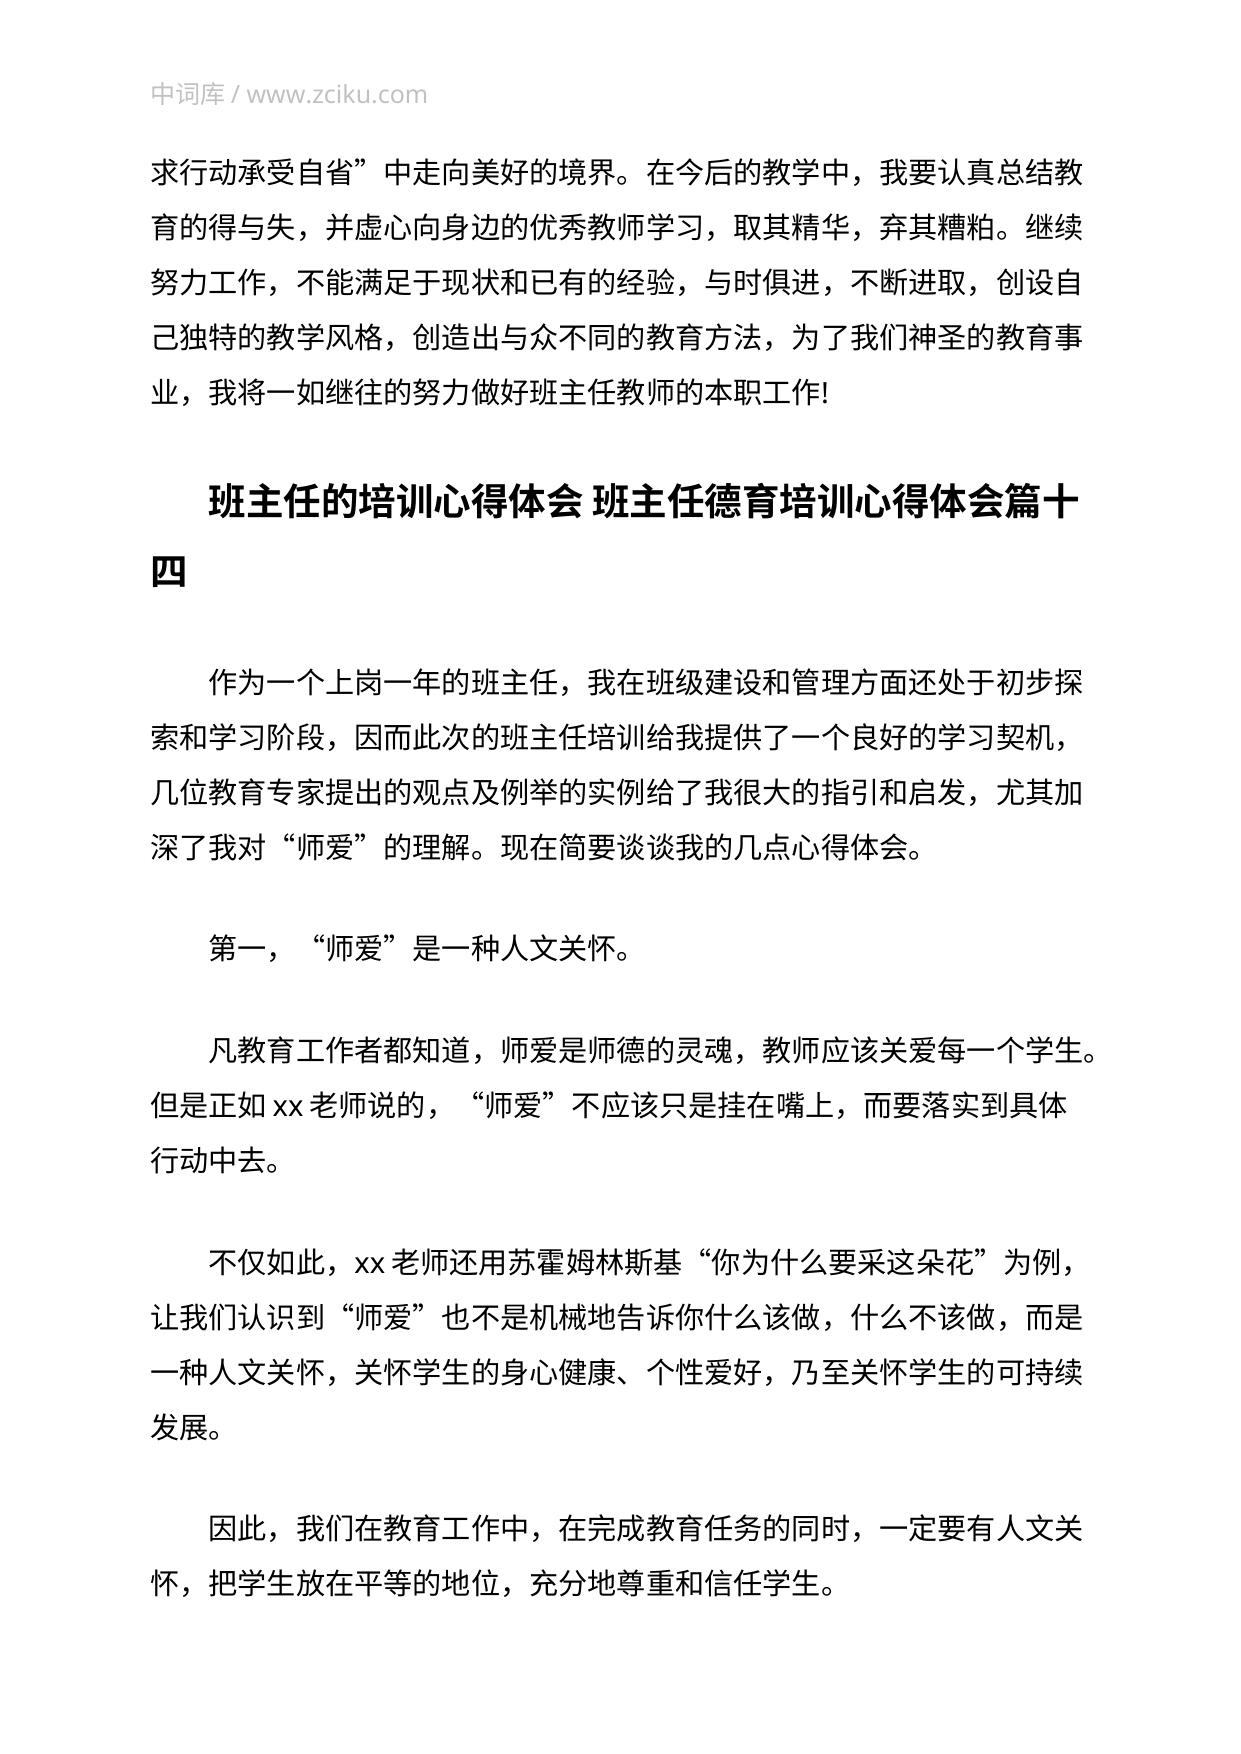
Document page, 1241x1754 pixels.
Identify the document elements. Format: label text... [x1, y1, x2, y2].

text 班主任的培训心得体会 班主任德育培训心得体会篇十四 [150, 472, 1090, 596]
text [150, 150, 1090, 412]
text 作为一个上岗一年的班主任，我在班级建设和管理方面还处于初步探索和学习阶段，因而此次的班主任培训给我提供了一个良好的学习契机，几位教育专家提出的观点及例举的实例给了我很大的指引和启发，尤其加深了我对“师爱”的理解。现在简要谈谈我的几点心得体会。 [150, 659, 1090, 866]
text 因此，我们在教育工作中，在完成教育任务的同时，一定要有人文关怀，把学生放在平等的地位，充分地尊重和信任学生。 [150, 1506, 1090, 1603]
text 凡教育工作者都知道，师爱是师德的灵魂，教师应该关爱每一个学生。但是正如xx老师说的，“师爱”不应该只是挂在嘴上，而要落实到具体行动中去。 [150, 1028, 1090, 1180]
text 第一，“师爱”是一种人文关怀。 [150, 926, 1090, 968]
text 不仅如此，xx老师还用苏霍姆林斯基“你为什么要采这朵花”为例，让我们认识到“师爱”也不是机械地告诉你什么该做，什么不该做，而是一种人文关怀，关怀学生的身心健康、个性爱好，乃至关怀学生的可持续发展。 [150, 1239, 1090, 1446]
